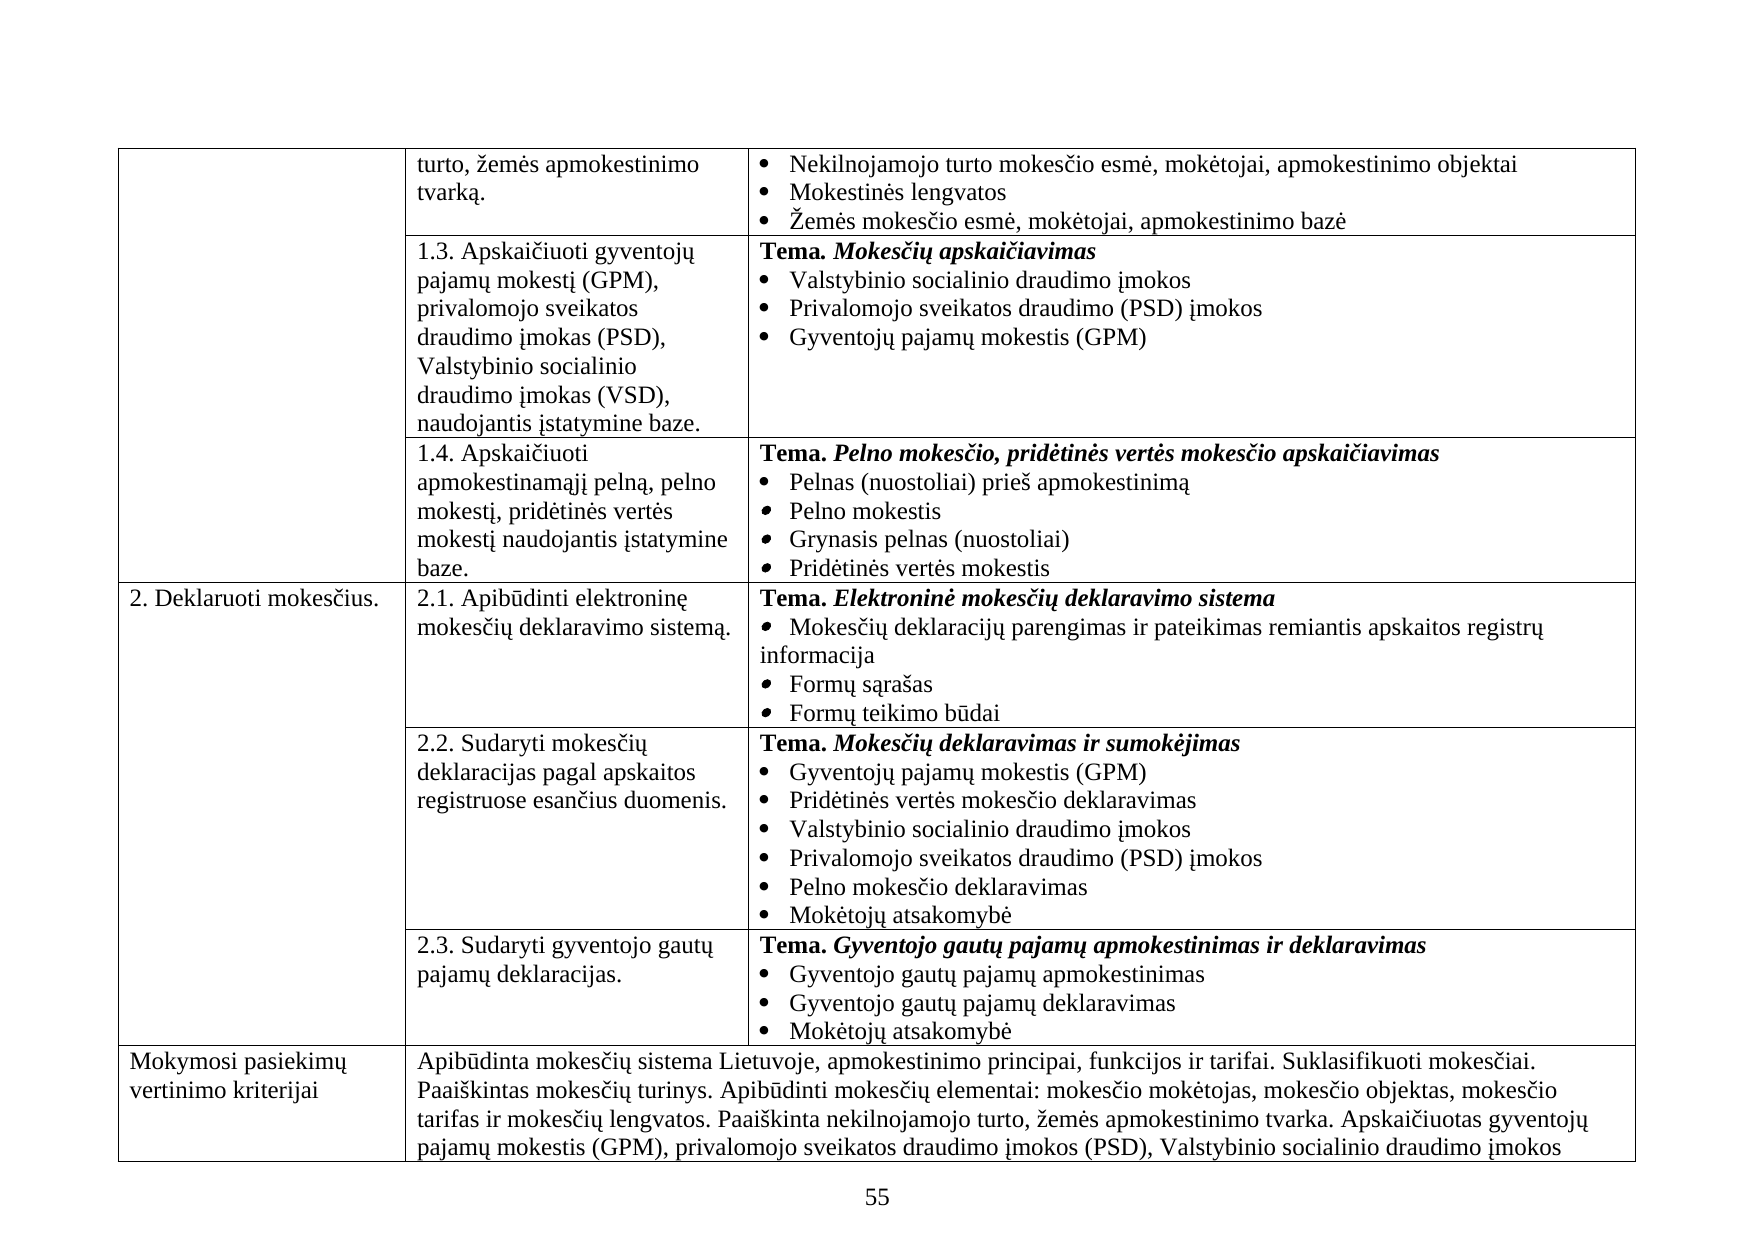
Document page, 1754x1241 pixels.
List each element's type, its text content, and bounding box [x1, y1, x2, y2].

table_cell 2. Deklaruoti mokesčius. [119, 583, 405, 1045]
table_cell Tema. Mokesčių deklaravimas ir sumokėjimas Gyventojų pajamų mokestis (GPM) Pridėtinės vertės mokesčio deklaravimas Valstybinio socialinio draudimo įmokos Privalomojo sveikatos draudimo (PSD) įmokos Pelno mokesčio deklaravimas Mokėtojų atsakomybė [749, 728, 1635, 929]
table_cell Tema. Pelno mokesčio, pridėtinės vertės mokesčio apskaičiavimas Pelnas (nuostoliai) prieš apmokestinimą Pelno mokestis Grynasis pelnas (nuostoliai) Pridėtinės vertės mokestis [749, 438, 1635, 582]
table_cell 1.2. Apibūdinti nekilnojamojo turto, žemės apmokestinimo tvarką. [406, 149, 748, 235]
table_cell 1.3. Apskaičiuoti gyventojų pajamų mokestį (GPM), privalomojo sveikatos draudimo įmokas (PSD), Valstybinio socialinio draudimo įmokas (VSD), naudojantis įstatymine baze. [406, 236, 748, 437]
table_cell Tema. Mokesčių apskaičiavimas Valstybinio socialinio draudimo įmokos Privalomojo sveikatos draudimo (PSD) įmokos Gyventojų pajamų mokestis (GPM) [749, 236, 1635, 437]
table_cell Tema. Elektroninė mokesčių deklaravimo sistema Mokesčių deklaracijų parengimas ir pateikimas remiantis apskaitos registrų informacija Formų sąrašas Formų teikimo būdai [749, 583, 1635, 727]
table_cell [119, 1046, 405, 1161]
table_cell 2.1. Apibūdinti elektroninę mokesčių deklaravimo sistemą. [406, 583, 748, 727]
table_cell Tema. Gyventojo gautų pajamų apmokestinimas ir deklaravimas Gyventojo gautų pajamų apmokestinimas Gyventojo gautų pajamų deklaravimas Mokėtojų atsakomybė [749, 930, 1635, 1045]
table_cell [406, 1046, 1635, 1161]
table_cell 2.3. Sudaryti gyventojo gautų pajamų deklaracijas. [406, 930, 748, 1045]
table_cell 1.4. Apskaičiuoti apmokestinamąjį pelną, pelno mokestį, pridėtinės vertės mokestį naudojantis įstatymine baze. [406, 438, 748, 582]
table_cell 2.2. Sudaryti mokesčių deklaracijas pagal apskaitos registruose esančius duomenis. [406, 728, 748, 929]
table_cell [749, 149, 1635, 235]
